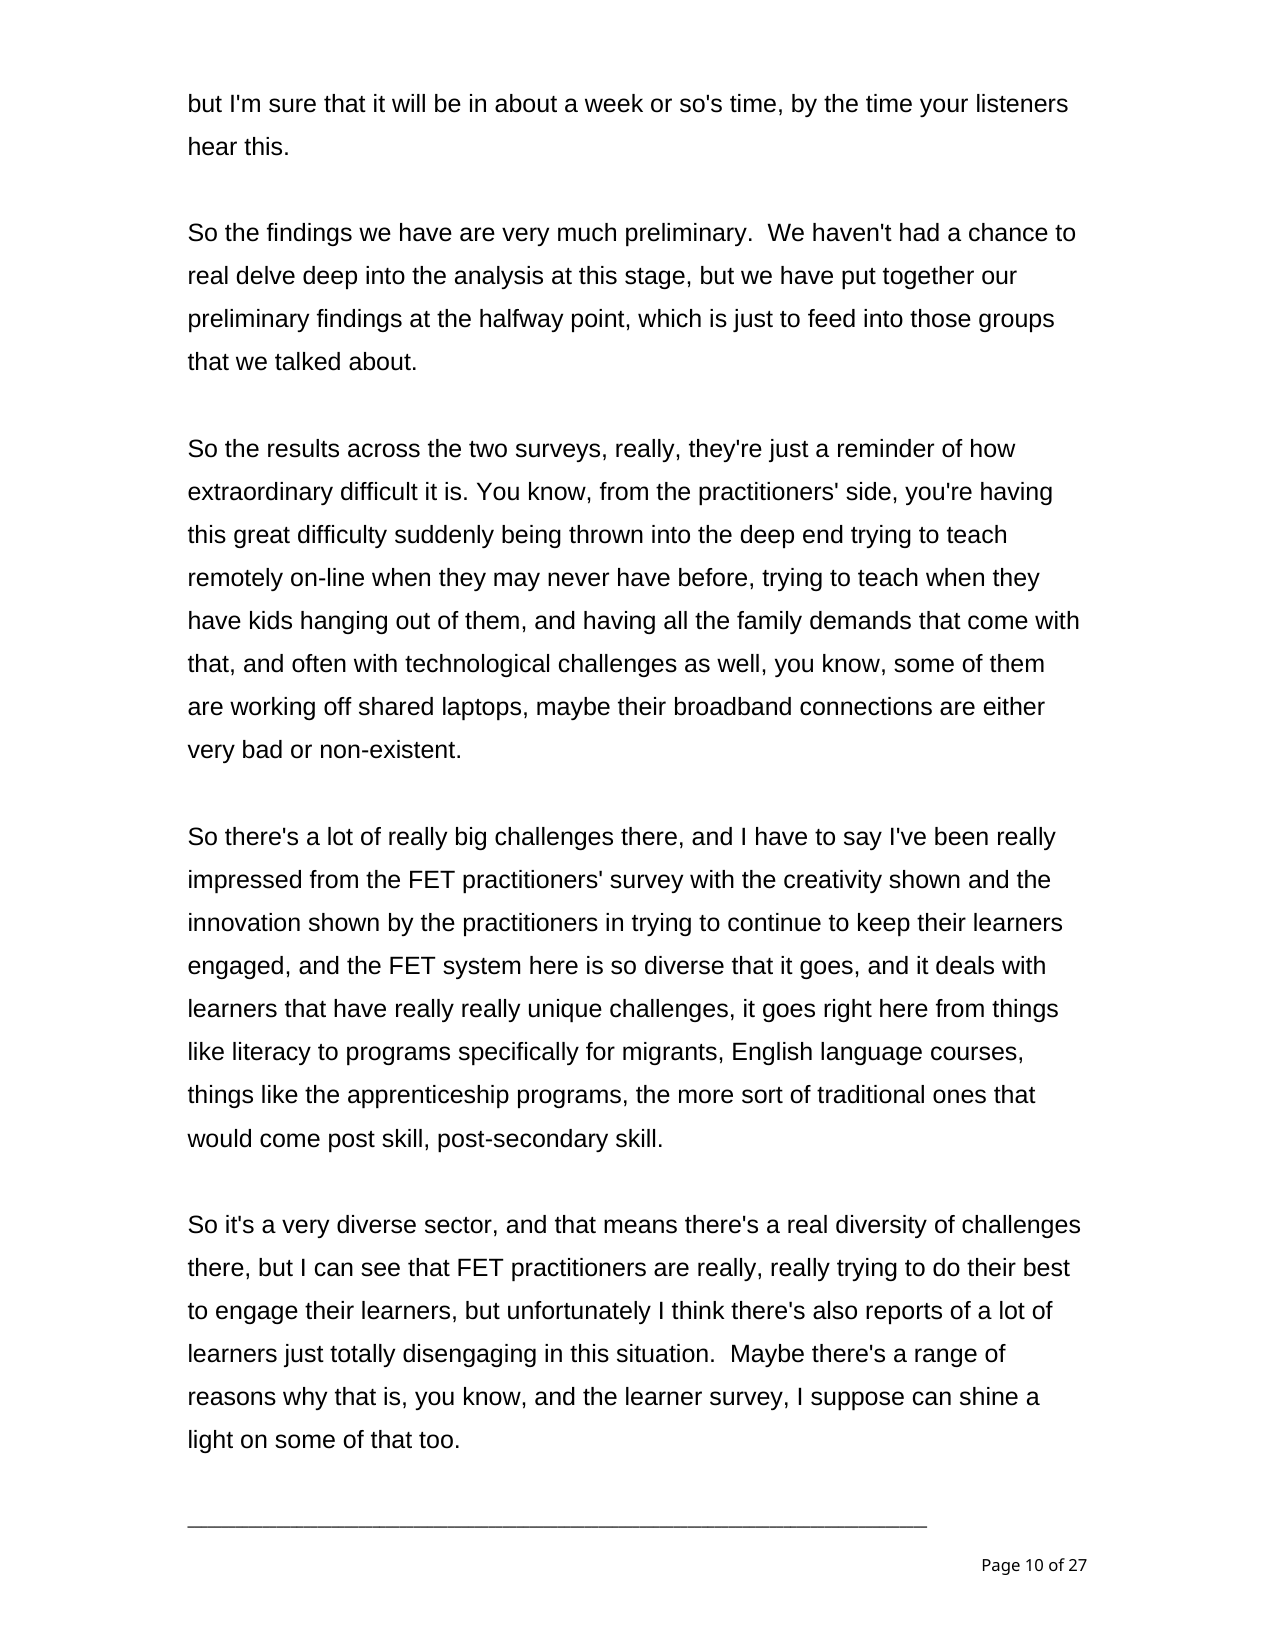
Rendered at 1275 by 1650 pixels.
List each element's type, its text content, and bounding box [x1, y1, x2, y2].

text So the findings we have are very much preliminary. We haven't had a chance to real delve deep into the analysis at this stage, but we have put together our preliminary findings at the halfway point, which is just to feed into those groups that we talked about. [187, 218, 1088, 376]
text So there's a lot of really big challenges there, and I have to say I've been really impressed from the FET practitioners' survey with the creativity shown and the innovation shown by the practitioners in trying to continue to keep their learners engaged, and the FET system here is so diverse that it goes, and it deals with learners that have really really unique challenges, it goes right here from things like literacy to programs specifically for migrants, English language courses, things like the apprenticeship programs, the more sort of traditional ones that would come post skill, post-secondary skill. [187, 822, 1088, 1152]
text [187, 89, 1088, 161]
text So the results across the two surveys, really, they're just a reminder of how extraordinary difficult it is. You know, from the practitioners' side, you're having this great difficulty suddenly being thrown into the deep end trying to teach remotely on-line when they may never have before, trying to teach when they have kids hanging out of them, and having all the family demands that come with that, and often with technological challenges as well, you know, some of them are working off shared laptops, maybe their broadband connections are either very bad or non-existent. [187, 434, 1088, 764]
text So it's a very diverse sector, and that means there's a real diversity of challenges there, but I can see that FET practitioners are really, really trying to do their best to engage their learners, but unfortunately I think there's also reports of a lot of learners just totally disengaging in this situation. Maybe there's a range of reasons why that is, you know, and the learner survey, I suppose can shine a light on some of that too. [187, 1210, 1088, 1454]
